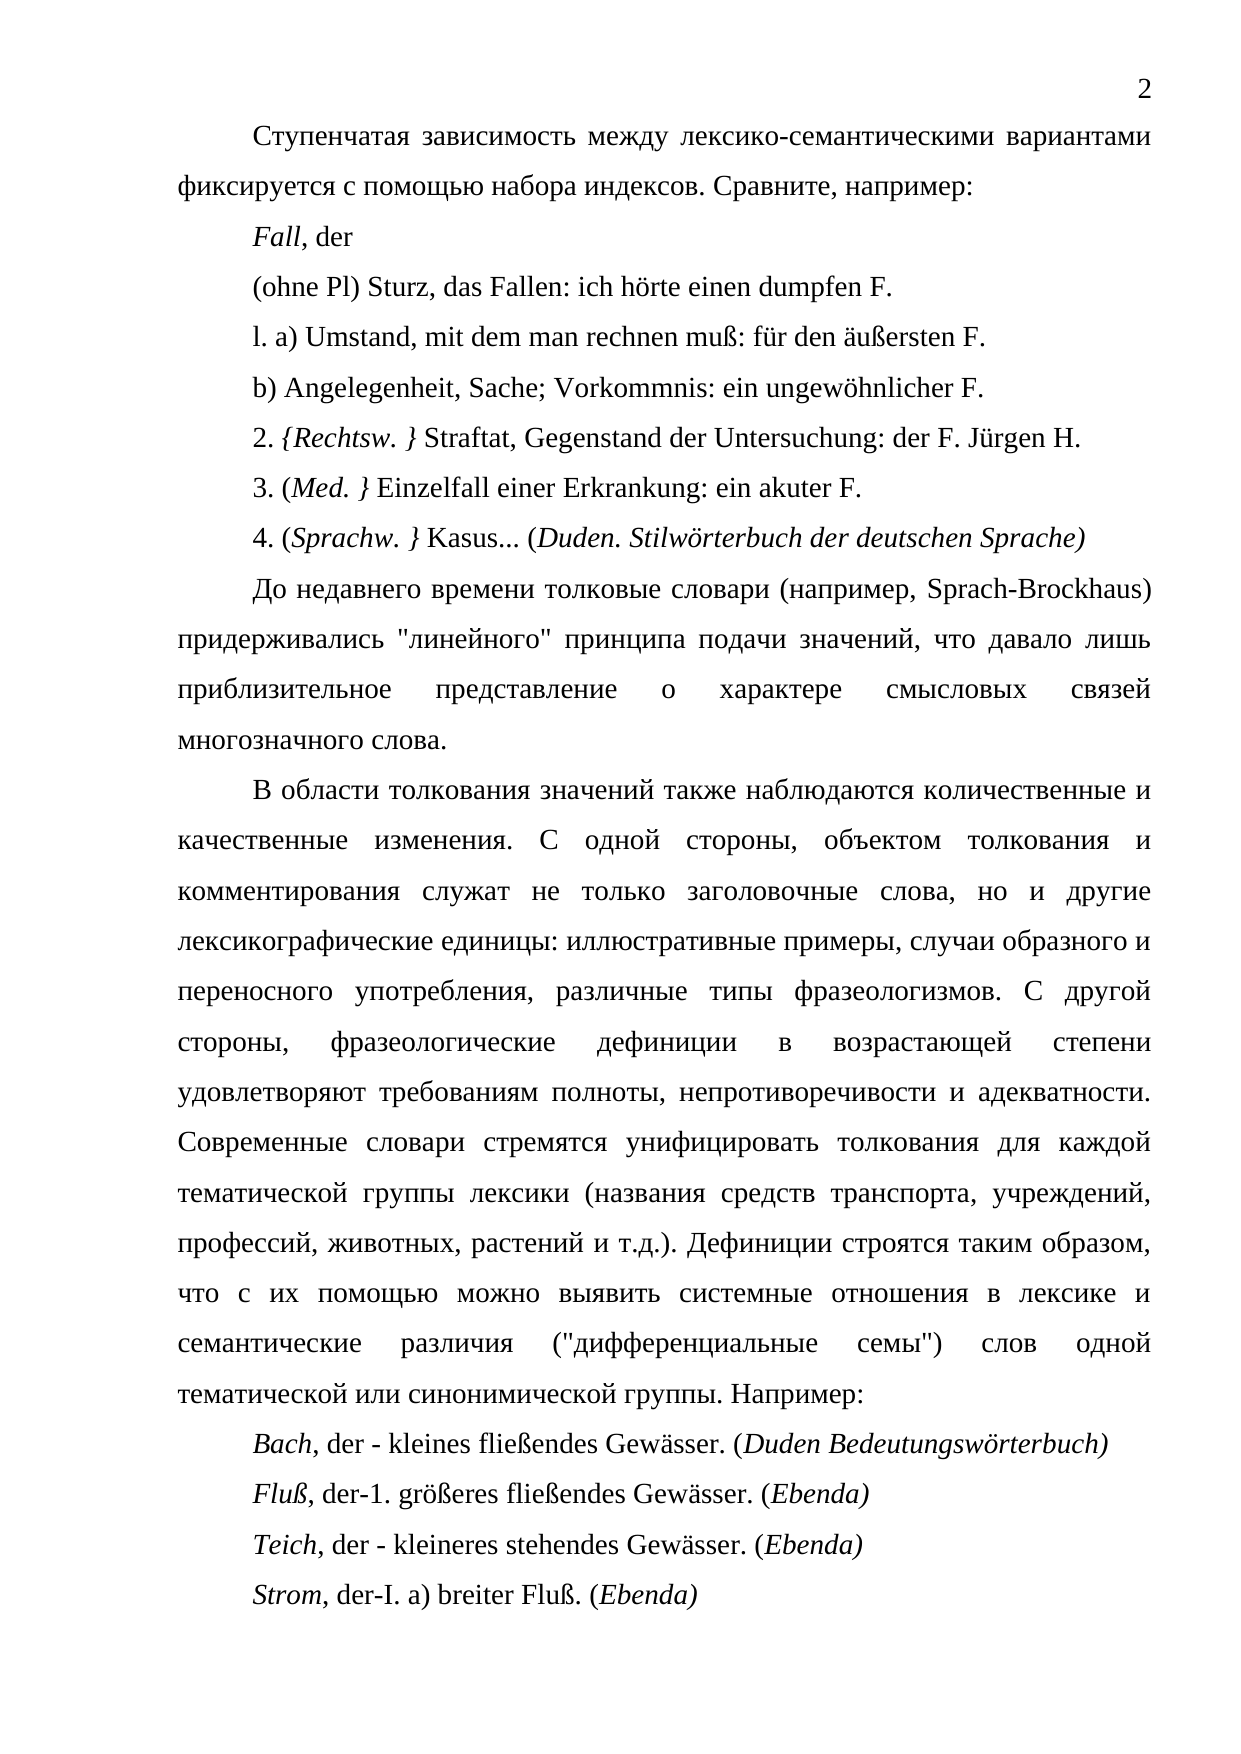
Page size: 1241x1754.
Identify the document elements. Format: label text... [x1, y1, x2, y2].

text Strom, der-I. a) breiter Fluß. (Ebenda) [177, 1577, 1152, 1611]
text Teich, der - kleineres stehendes Gewässer. (Ebenda) [177, 1527, 1152, 1560]
text b) Angelegenheit, Sache; Vorkommnis: ein ungewöhnlicher F. [177, 370, 1152, 403]
text 2. {Rechtsw. } Straftat, Gegenstand der Untersuchung: der F. Jürgen H. [177, 420, 1152, 453]
text l. a) Umstand, mit dem man rechnen muß: für den äußersten F. [177, 319, 1152, 353]
text Fall, der [177, 219, 1152, 252]
text 3. (Med. } Einzelfall einer Erkrankung: ein akuter F. [177, 470, 1152, 504]
text Bach, der - kleines fließendes Gewässer. (Duden Bedeutungswörterbuch) [177, 1426, 1152, 1460]
text 4. (Sprachw. } Kasus... (Duden. Stilwörterbuch der deutschen Sprache) [177, 521, 1152, 554]
text В области толкования значений также наблюдаются количественные и качественные изменения. С одной стороны, объектом толкования и комментирования служат не только заголовочные слова, но и другие лексикографические единицы: иллюстративные примеры, случаи образного и переносного употребления, различные типы фразеологизмов. С другой стороны, фразеологические дефиниции в возрастающей степени удовлетворяют требованиям полноты, непротиворечивости и адекватности. Современные словари стремятся унифицировать толкования для каждой тематической группы лексики (названия средств транспорта, учреждений, профессий, животных, растений и т.д.). Дефиниции строятся таким образом, что с их помощью можно выявить системные отношения в лексике и семантические различия ("дифференциальные семы") слов одной тематической или синонимической группы. Например: [177, 772, 1152, 1409]
text До недавнего времени толковые словари (например, Sprach-Brockhaus) придерживались "линейного" принципа подачи значений, что давало лишь приблизительное представление о характере смысловых связей многозначного слова. [177, 571, 1152, 755]
text (ohne Pl) Sturz, das Fallen: ich hörte einen dumpfen F. [177, 269, 1152, 303]
text Ступенчатая зависимость между лексико-семантическими вариантами фиксируется с помощью набора индексов. Сравните, например: [177, 118, 1152, 202]
text Fluß, der-1. größeres fließendes Gewässer. (Ebenda) [177, 1477, 1152, 1510]
